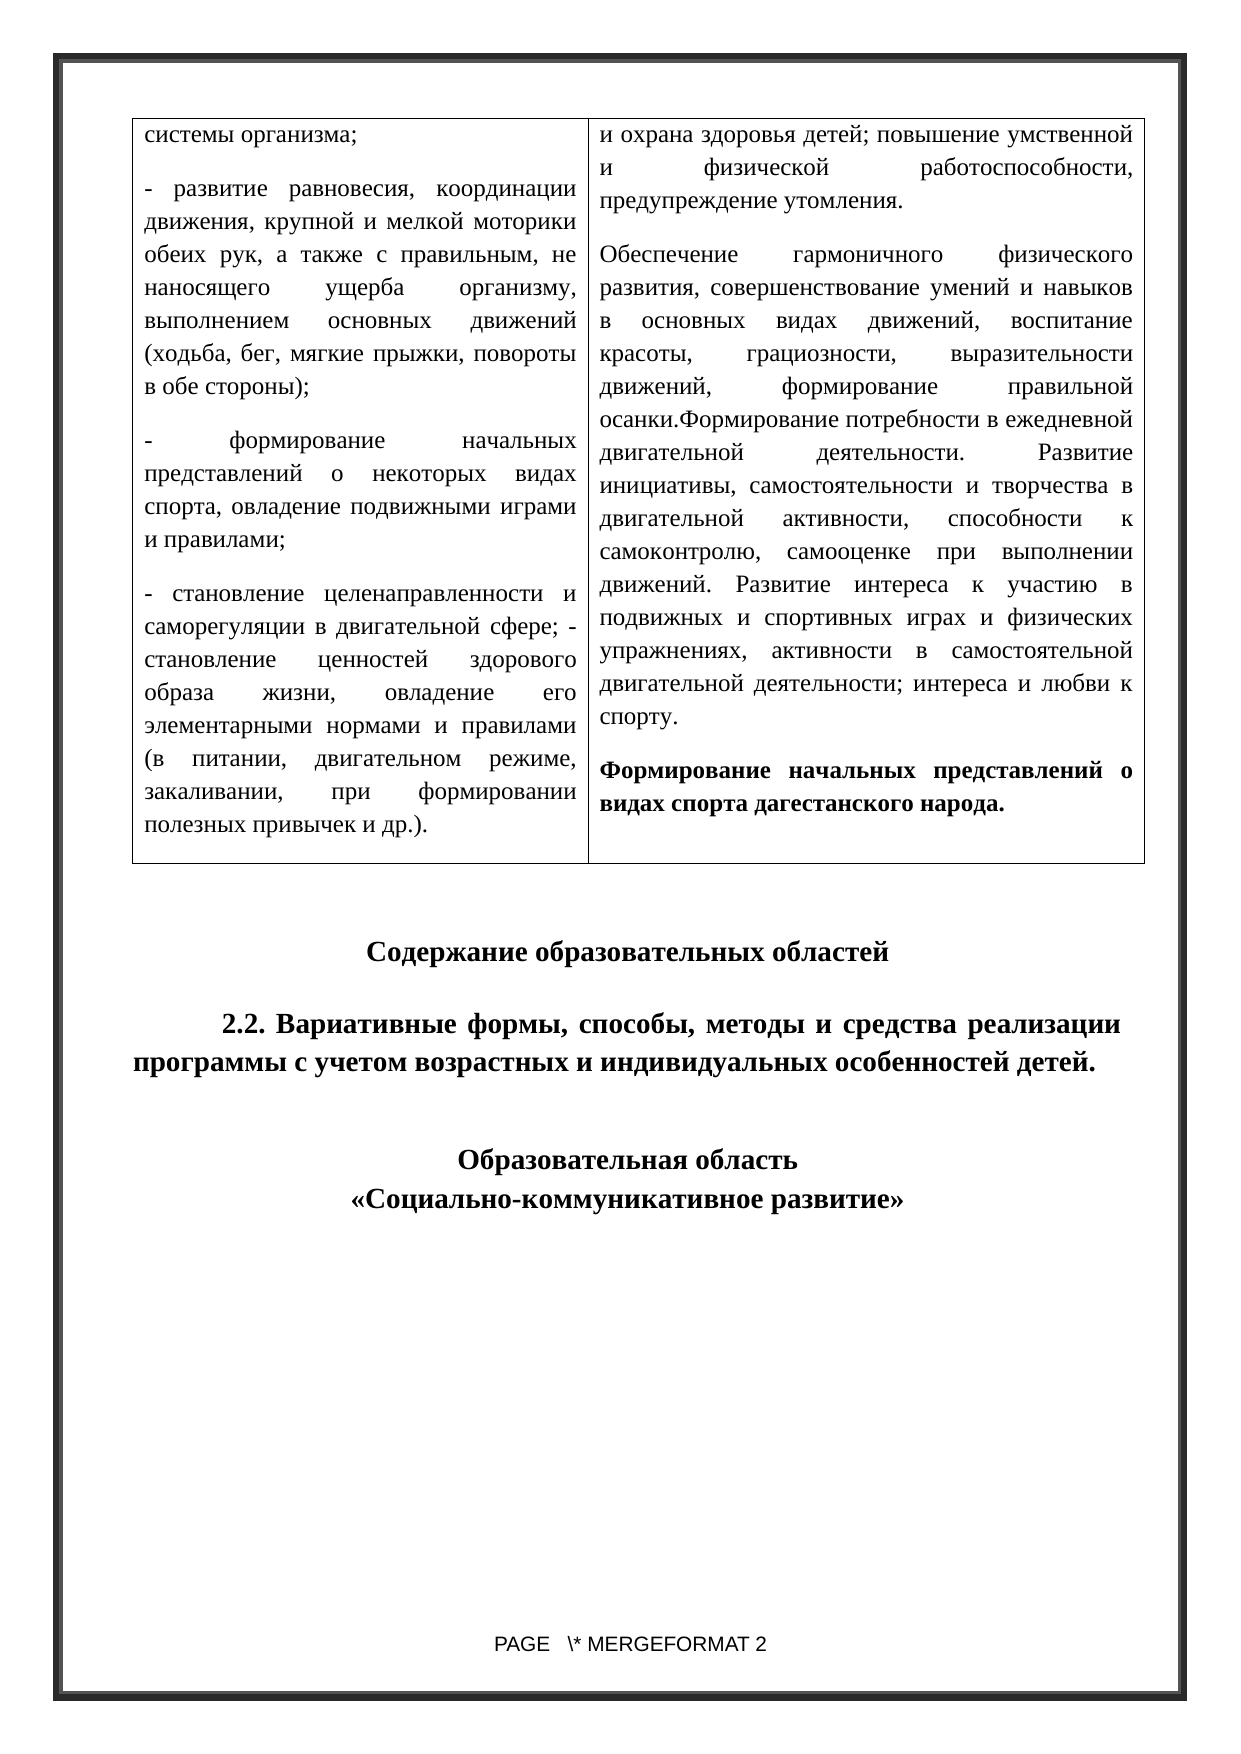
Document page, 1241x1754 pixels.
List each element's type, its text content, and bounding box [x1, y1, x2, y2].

text Образовательная область [133, 1142, 1122, 1176]
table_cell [133, 119, 588, 862]
text Содержание образовательных областей [133, 934, 1122, 968]
text «Социально-коммуникативное развитие» [133, 1181, 1122, 1214]
text 2.2. Вариативные формы, способы, методы и средства реализации программы с учетом возрастных и индивидуальных особенностей детей. [133, 1006, 1122, 1078]
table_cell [589, 119, 1144, 862]
